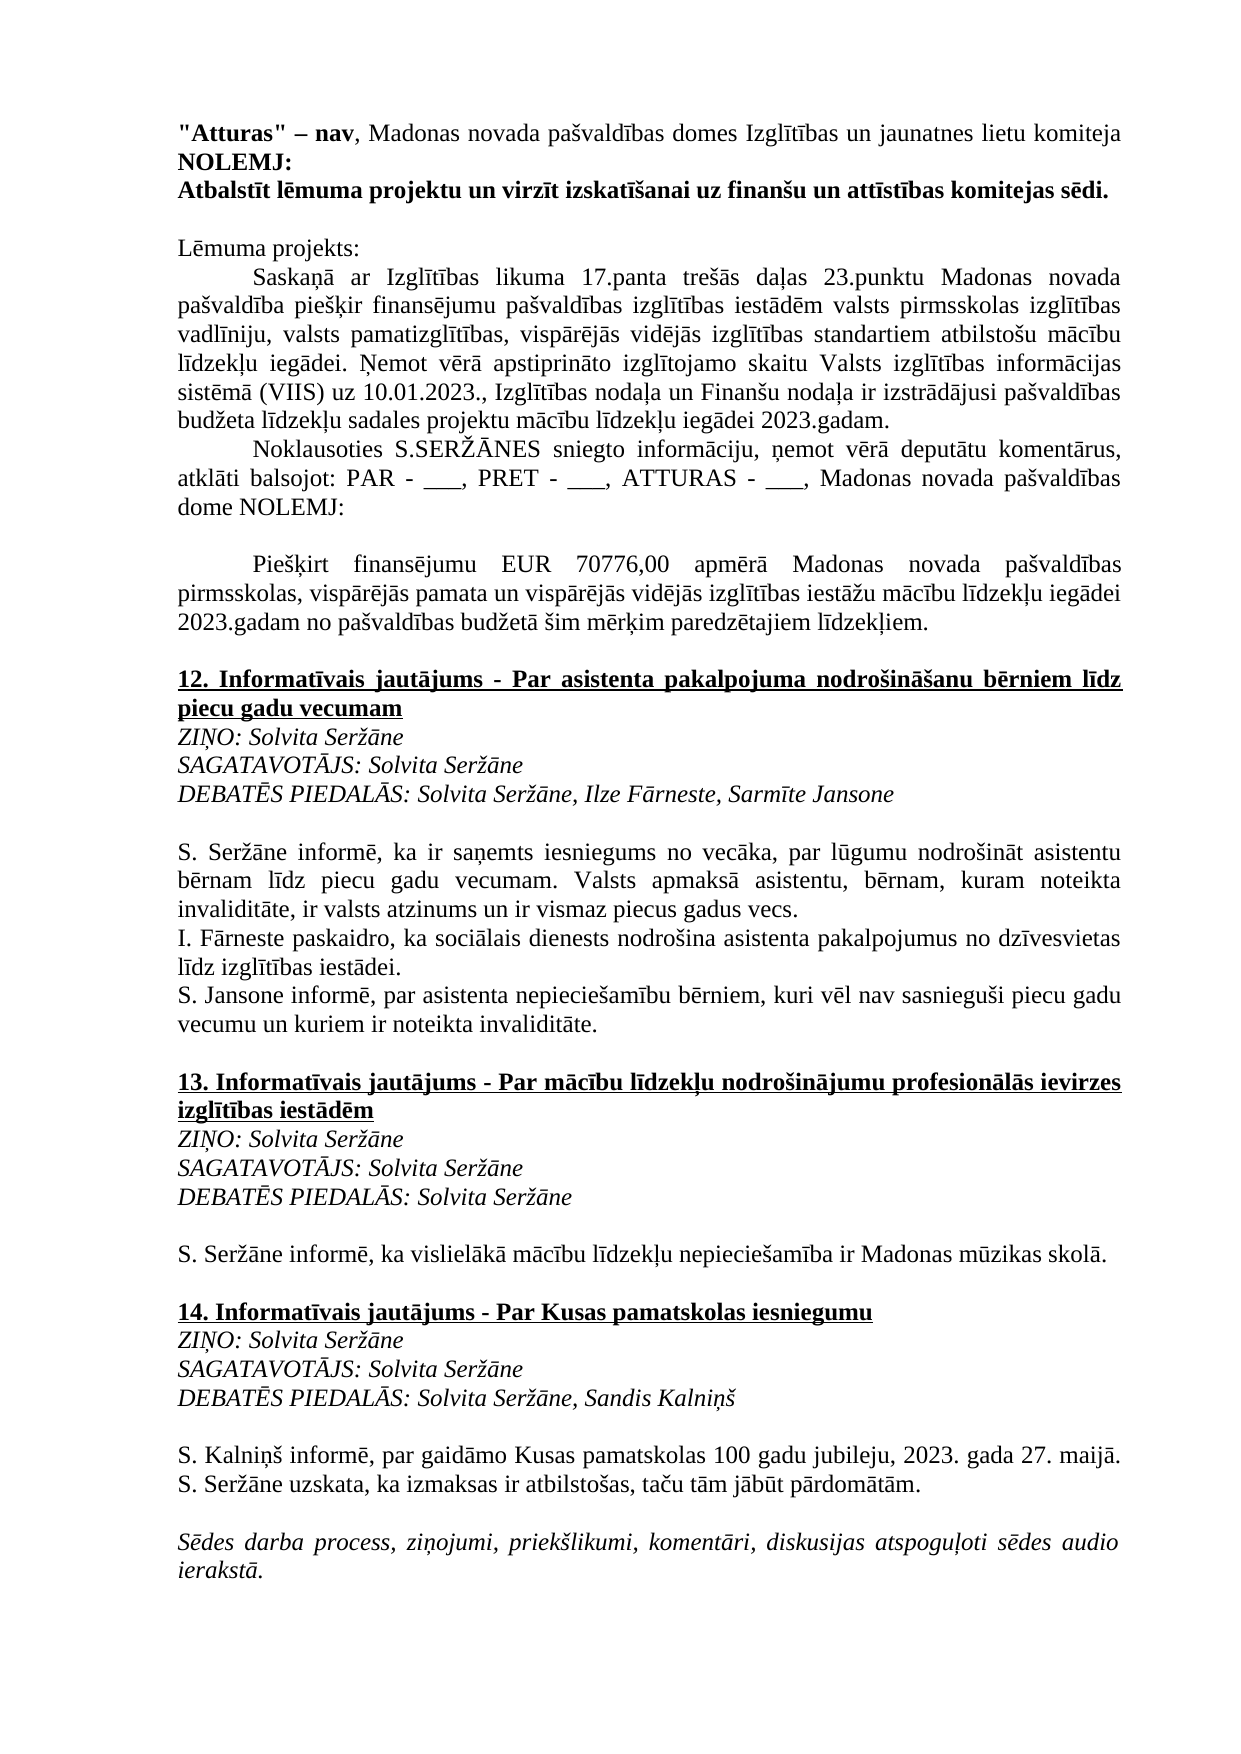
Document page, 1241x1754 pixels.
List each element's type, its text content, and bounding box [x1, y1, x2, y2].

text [177, 118, 1122, 176]
text 14. Informatīvais jautājums - Par Kusas pamatskolas iesniegumu [177, 1297, 1122, 1326]
text ZIŅO: Solvita Seržāne [177, 722, 1122, 751]
text S. Kalniņš informē, par gaidāmo Kusas pamatskolas 100 gadu jubileju, 2023. gada 27. maijā. S. Seržāne uzskata, ka izmaksas ir atbilstošas, taču tām jābūt pārdomātām. [177, 1441, 1122, 1498]
text Atbalstīt lēmuma projektu un virzīt izskatīšanai uz finanšu un attīstības komitejas sēdi. [177, 176, 1122, 204]
text Piešķirt finansējumu EUR 70776,00 apmērā Madonas novada pašvaldības pirmsskolas, vispārējās pamata un vispārējās vidējās izglītības iestāžu mācību līdzekļu iegādei 2023.gadam no pašvaldības budžetā šim mērķim paredzētajiem līdzekļiem. [177, 549, 1122, 636]
text I. Fārneste paskaidro, ka sociālais dienests nodrošina asistenta pakalpojumus no dzīvesvietas līdz izglītības iestādei. [177, 923, 1122, 981]
text Saskaņā ar Izglītības likuma 17.panta trešās daļas 23.punktu Madonas novada pašvaldība piešķir finansējumu pašvaldības izglītības iestādēm valsts pirmsskolas izglītības vadlīniju, valsts pamatizglītības, vispārējās vidējās izglītības standartiem atbilstošu mācību līdzekļu iegādei. Ņemot vērā apstiprināto izglītojamo skaitu Valsts izglītības informācijas sistēmā (VIIS) uz 10.01.2023., Izglītības nodaļa un Finanšu nodaļa ir izstrādājusi pašvaldības budžeta līdzekļu sadales projektu mācību līdzekļu iegādei 2023.gadam. [177, 262, 1122, 434]
text S. Seržāne informē, ka ir saņemts iesniegums no vecāka, par lūgumu nodrošināt asistentu bērnam līdz piecu gadu vecumam. Valsts apmaksā asistentu, bērnam, kuram noteikta invaliditāte, ir valsts atzinums un ir vismaz piecus gadus vecs. [177, 837, 1122, 923]
text Lēmuma projekts: [177, 233, 1122, 262]
text 12. Informatīvais jautājums - Par asistenta pakalpojuma nodrošināšanu bērniem līdz piecu gadu vecumam [177, 664, 1122, 689]
text DEBATĒS PIEDALĀS: Solvita Seržāne, Sandis Kalniņš [177, 1383, 1122, 1412]
text 12. Informatīvais jautājums - Par asistenta pakalpojuma nodrošināšanu bērniem līdz piecu gadu vecumam [177, 690, 1122, 722]
text S. Jansone informē, par asistenta nepieciešamību bērniem, kuri vēl nav sasnieguši piecu gadu vecumu un kuriem ir noteikta invaliditāte. [177, 981, 1122, 1038]
text SAGATAVOTĀJS: Solvita Seržāne [177, 1354, 1122, 1383]
text DEBATĒS PIEDALĀS: Solvita Seržāne, Ilze Fārneste, Sarmīte Jansone [177, 779, 1122, 808]
text SAGATAVOTĀJS: Solvita Seržāne [177, 1153, 1122, 1182]
text ZIŅO: Solvita Seržāne [177, 1124, 1122, 1153]
text S. Seržāne informē, ka vislielākā mācību līdzekļu nepieciešamība ir Madonas mūzikas skolā. [177, 1239, 1122, 1268]
text Noklausoties S.SERŽĀNES sniegto informāciju, ņemot vērā deputātu komentārus, atklāti balsojot: PAR - ___, PRET - ___, ATTURAS - ___, Madonas novada pašvaldības dome NOLEMJ: [177, 434, 1122, 521]
text Sēdes darba process, ziņojumi, priekšlikumi, komentāri, diskusijas atspoguļoti sēdes audio ierakstā. [177, 1527, 1122, 1584]
text 13. Informatīvais jautājums - Par mācību līdzekļu nodrošinājumu profesionālās ievirzes izglītības iestādēm [177, 1067, 1122, 1092]
text ZIŅO: Solvita Seržāne [177, 1326, 1122, 1354]
text 13. Informatīvais jautājums - Par mācību līdzekļu nodrošinājumu profesionālās ievirzes izglītības iestādēm [177, 1093, 1122, 1124]
text DEBATĒS PIEDALĀS: Solvita Seržāne [177, 1182, 1122, 1211]
text SAGATAVOTĀJS: Solvita Seržāne [177, 751, 1122, 779]
